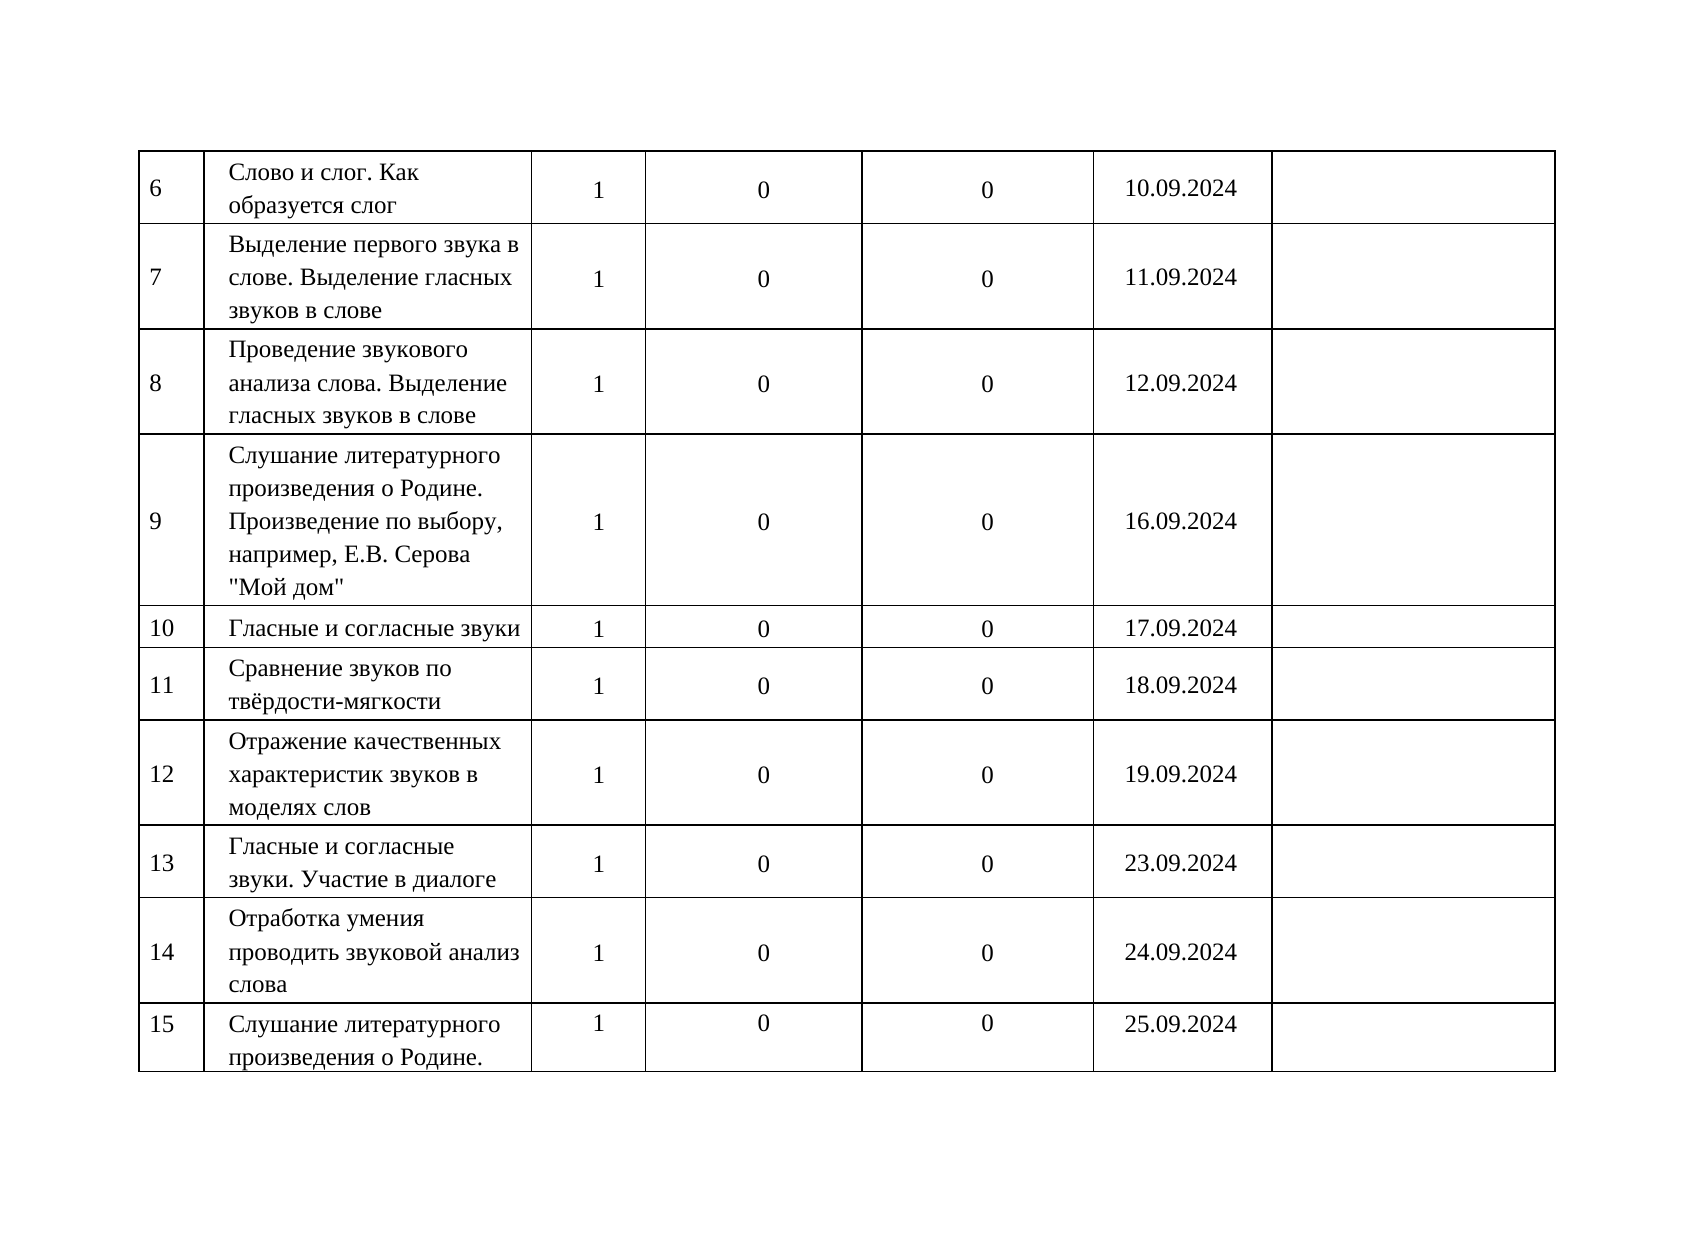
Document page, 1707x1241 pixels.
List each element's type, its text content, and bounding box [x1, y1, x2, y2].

table_cell 14 [140, 898, 203, 1002]
table_cell 0 [646, 648, 861, 719]
table_cell 17.09.2024 [1094, 606, 1271, 647]
table_cell [1273, 721, 1554, 824]
table_cell 0 [863, 224, 1093, 328]
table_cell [205, 1004, 531, 1071]
table_cell 0 [863, 721, 1093, 824]
table_cell 0 [863, 606, 1093, 647]
table_cell 12.09.2024 [1094, 330, 1271, 433]
table_cell 1 [532, 606, 645, 647]
table_cell Сравнение звуков по твёрдости-мягкости [205, 648, 531, 719]
table_cell 0 [863, 435, 1093, 605]
table_cell 0 [646, 152, 861, 222]
table_cell 0 [863, 648, 1093, 719]
table_cell 0 [646, 606, 861, 647]
table_cell 1 [532, 435, 645, 605]
table_cell 1 [532, 898, 645, 1002]
table_cell 0 [863, 152, 1093, 222]
table_cell 0 [646, 898, 861, 1002]
table_cell 0 [863, 826, 1093, 897]
table_cell 19.09.2024 [1094, 721, 1271, 824]
table_cell [1273, 330, 1554, 433]
table_cell 1 [532, 1004, 645, 1071]
table_cell [1273, 898, 1554, 1002]
table_cell [1273, 152, 1554, 222]
table_cell Проведение звукового анализа слова. Выделение гласных звуков в слове [205, 330, 531, 433]
table_cell 0 [646, 826, 861, 897]
table_cell 0 [646, 435, 861, 605]
table_cell 1 [532, 721, 645, 824]
table_cell 11.09.2024 [1094, 224, 1271, 328]
table_cell Гласные и согласные звуки [205, 606, 531, 647]
table_cell 1 [532, 152, 645, 222]
table_cell 15 [140, 1004, 203, 1071]
table_cell 10 [140, 606, 203, 647]
table_cell [1273, 826, 1554, 897]
table_cell 10.09.2024 [1094, 152, 1271, 222]
table_cell 25.09.2024 [1094, 1004, 1271, 1071]
table_cell 0 [646, 721, 861, 824]
table_cell 6 [140, 152, 203, 222]
table_cell [1273, 606, 1554, 647]
table_cell 8 [140, 330, 203, 433]
table_cell 7 [140, 224, 203, 328]
table_cell 1 [532, 330, 645, 433]
table_cell 0 [863, 330, 1093, 433]
table_cell 24.09.2024 [1094, 898, 1271, 1002]
table_cell Отработка умения проводить звуковой анализ слова [205, 898, 531, 1002]
table_cell 12 [140, 721, 203, 824]
table_cell 0 [646, 224, 861, 328]
table_cell 1 [532, 224, 645, 328]
table_cell 0 [646, 1004, 861, 1071]
table_cell 1 [532, 826, 645, 897]
table_cell 11 [140, 648, 203, 719]
table_cell 23.09.2024 [1094, 826, 1271, 897]
table_cell 16.09.2024 [1094, 435, 1271, 605]
table_cell 0 [863, 898, 1093, 1002]
table_cell [1273, 1004, 1554, 1071]
table_cell Слушание литературного произведения о Родине. Произведение по выбору, например, Е.В. Серова "Мой дом" [205, 435, 531, 605]
table_cell [1273, 224, 1554, 328]
table_cell Выделение первого звука в слове. Выделение гласных звуков в слове [205, 224, 531, 328]
table_cell 18.09.2024 [1094, 648, 1271, 719]
table_cell [1273, 648, 1554, 719]
table_cell [1273, 435, 1554, 605]
table_cell 1 [532, 648, 645, 719]
table_cell Отражение качественных характеристик звуков в моделях слов [205, 721, 531, 824]
table_cell 13 [140, 826, 203, 897]
table_cell Слово и слог. Как образуется слог [205, 152, 531, 222]
table_cell 0 [646, 330, 861, 433]
table_cell Гласные и согласные звуки. Участие в диалоге [205, 826, 531, 897]
table_cell 9 [140, 435, 203, 605]
table_cell 0 [863, 1004, 1093, 1071]
